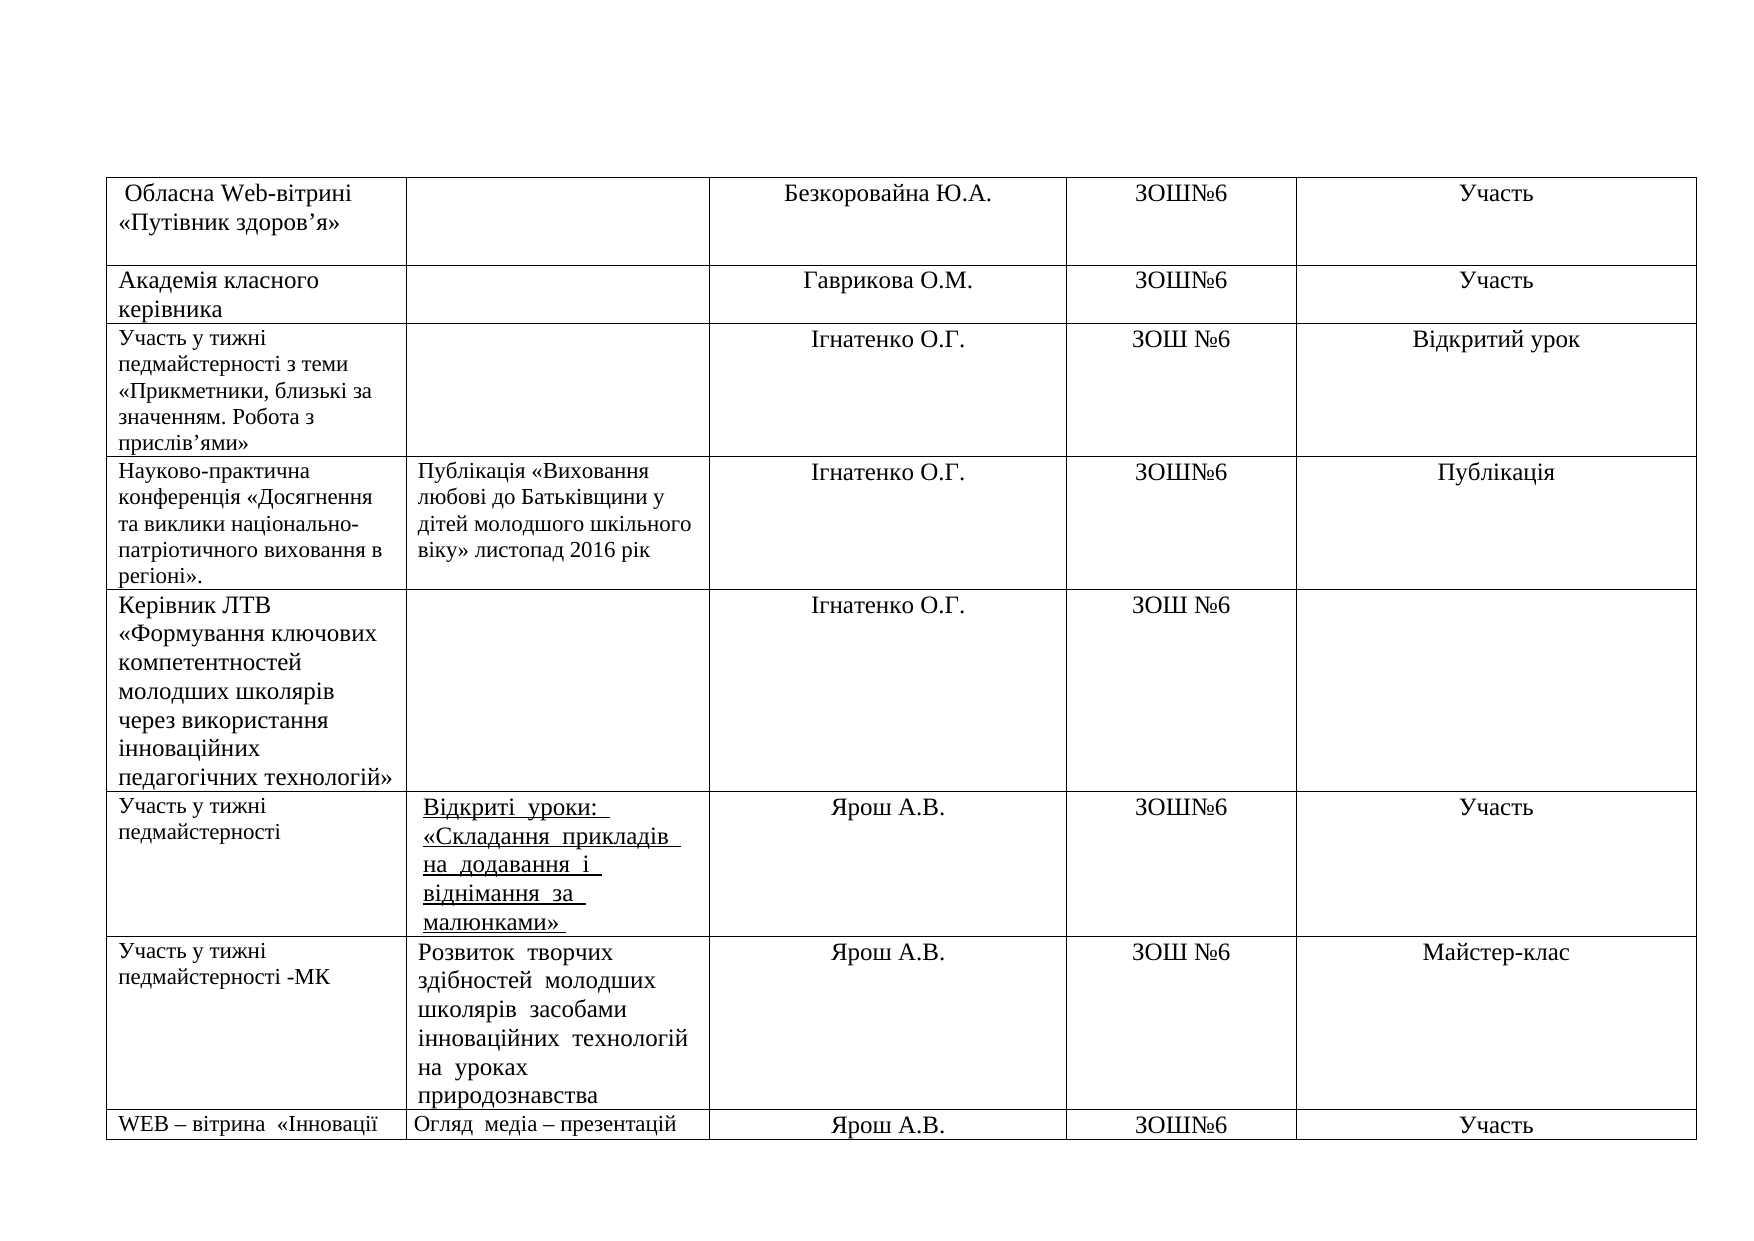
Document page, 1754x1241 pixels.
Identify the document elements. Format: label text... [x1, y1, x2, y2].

table_cell ЗОШ№6 [1067, 1110, 1296, 1139]
table_cell Ігнатенко О.Г. [710, 457, 1066, 589]
table_cell Участь [1297, 266, 1696, 323]
table_cell Відкриті уроки: «Складання прикладів на додавання і віднімання за малюнками» [407, 792, 709, 936]
table_cell ЗОШ№6 [1067, 457, 1296, 589]
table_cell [107, 1110, 406, 1139]
table_cell Публікація [1297, 457, 1696, 589]
table_cell Ярош А.В. [710, 937, 1066, 1109]
table_cell Академія класного керівника [107, 266, 406, 323]
table_cell Ігнатенко О.Г. [710, 324, 1066, 456]
table_cell [407, 266, 709, 323]
table_cell ЗОШ №6 [1067, 590, 1296, 791]
table_cell ЗОШ №6 [1067, 937, 1296, 1109]
table_cell Відкритий урок [1297, 324, 1696, 456]
table_cell Участь [1297, 178, 1696, 264]
table_cell [407, 178, 709, 264]
table_cell Публікація «Виховання любові до Батьківщини у дітей молодшого шкільного віку» листопад 2016 рік [407, 457, 709, 589]
table_cell Розвиток творчих здібностей молодших школярів засобами інноваційних технологій на уроках природознавства [407, 937, 709, 1109]
table_cell Участь [1297, 1110, 1696, 1139]
table_cell ЗОШ №6 [1067, 324, 1296, 456]
table_cell Керівник ЛТВ «Формування ключових компетентностей молодших школярів через використання інноваційних педагогічних технологій» [107, 590, 406, 791]
table_cell [1297, 590, 1696, 791]
table_cell Майстер-клас [1297, 937, 1696, 1109]
table_cell Ярош А.В. [710, 792, 1066, 936]
table_cell Обласна Web-вітрині «Путівник здоров’я» [107, 178, 406, 264]
table_cell Ярош А.В. [710, 1110, 1066, 1139]
table_cell ЗОШ№6 [1067, 792, 1296, 936]
table_cell Гаврикова О.М. [710, 266, 1066, 323]
table_cell Науково-практична конференція «Досягнення та виклики національно-патріотичного виховання в регіоні». [107, 457, 406, 589]
table_cell Участь у тижні педмайстерності з теми «Прикметники, близькі за значенням. Робота з прислів’ями» [107, 324, 406, 456]
table_cell [407, 590, 709, 791]
table_cell Участь у тижні педмайстерності [107, 792, 406, 936]
table_cell Участь [1297, 792, 1696, 936]
table_cell Безкоровайна Ю.А. [710, 178, 1066, 264]
table_cell Участь у тижні педмайстерності -МК [107, 937, 406, 1109]
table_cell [407, 1110, 709, 1139]
table_cell ЗОШ№6 [1067, 266, 1296, 323]
table_cell ЗОШ№6 [1067, 178, 1296, 264]
table_cell Ігнатенко О.Г. [710, 590, 1066, 791]
table_cell [407, 324, 709, 456]
